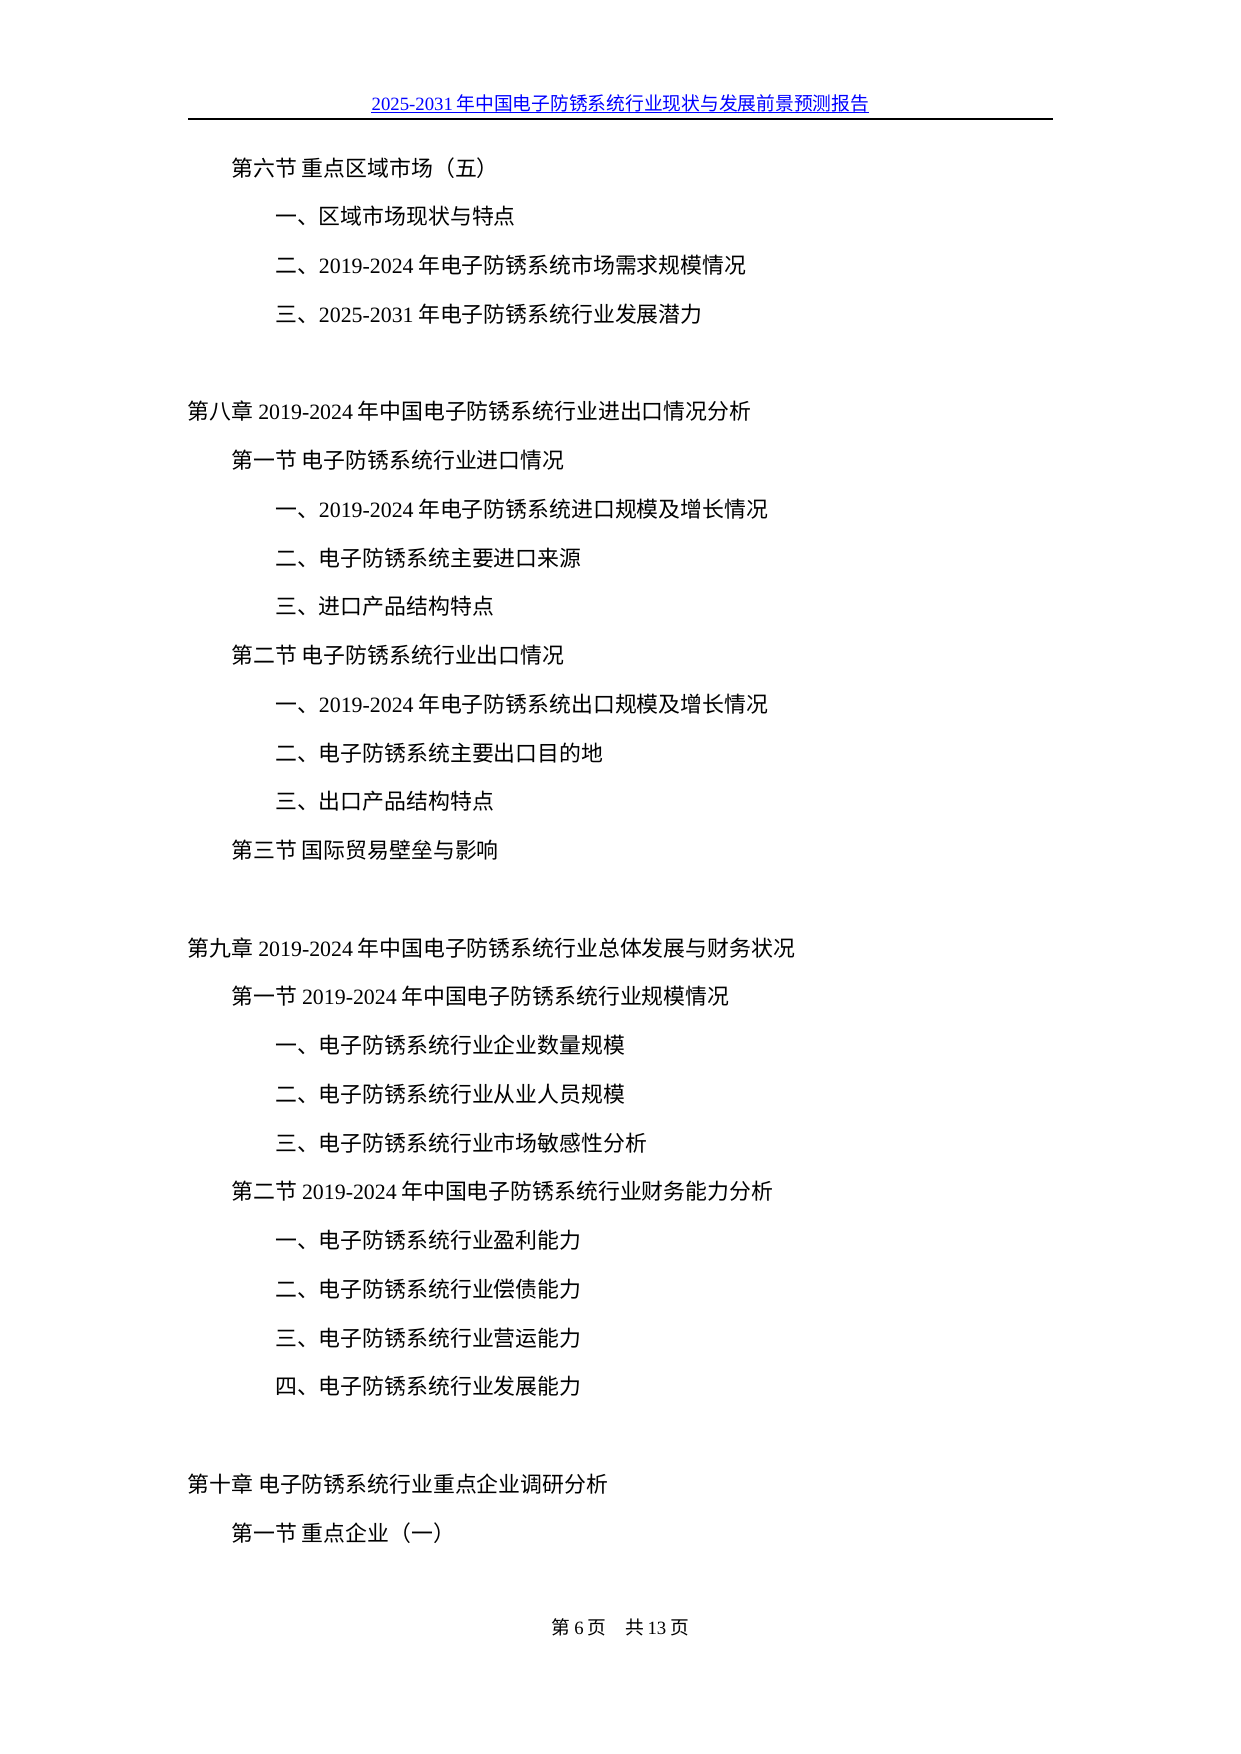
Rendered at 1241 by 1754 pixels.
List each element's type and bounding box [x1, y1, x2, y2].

text [187, 150, 1053, 1548]
